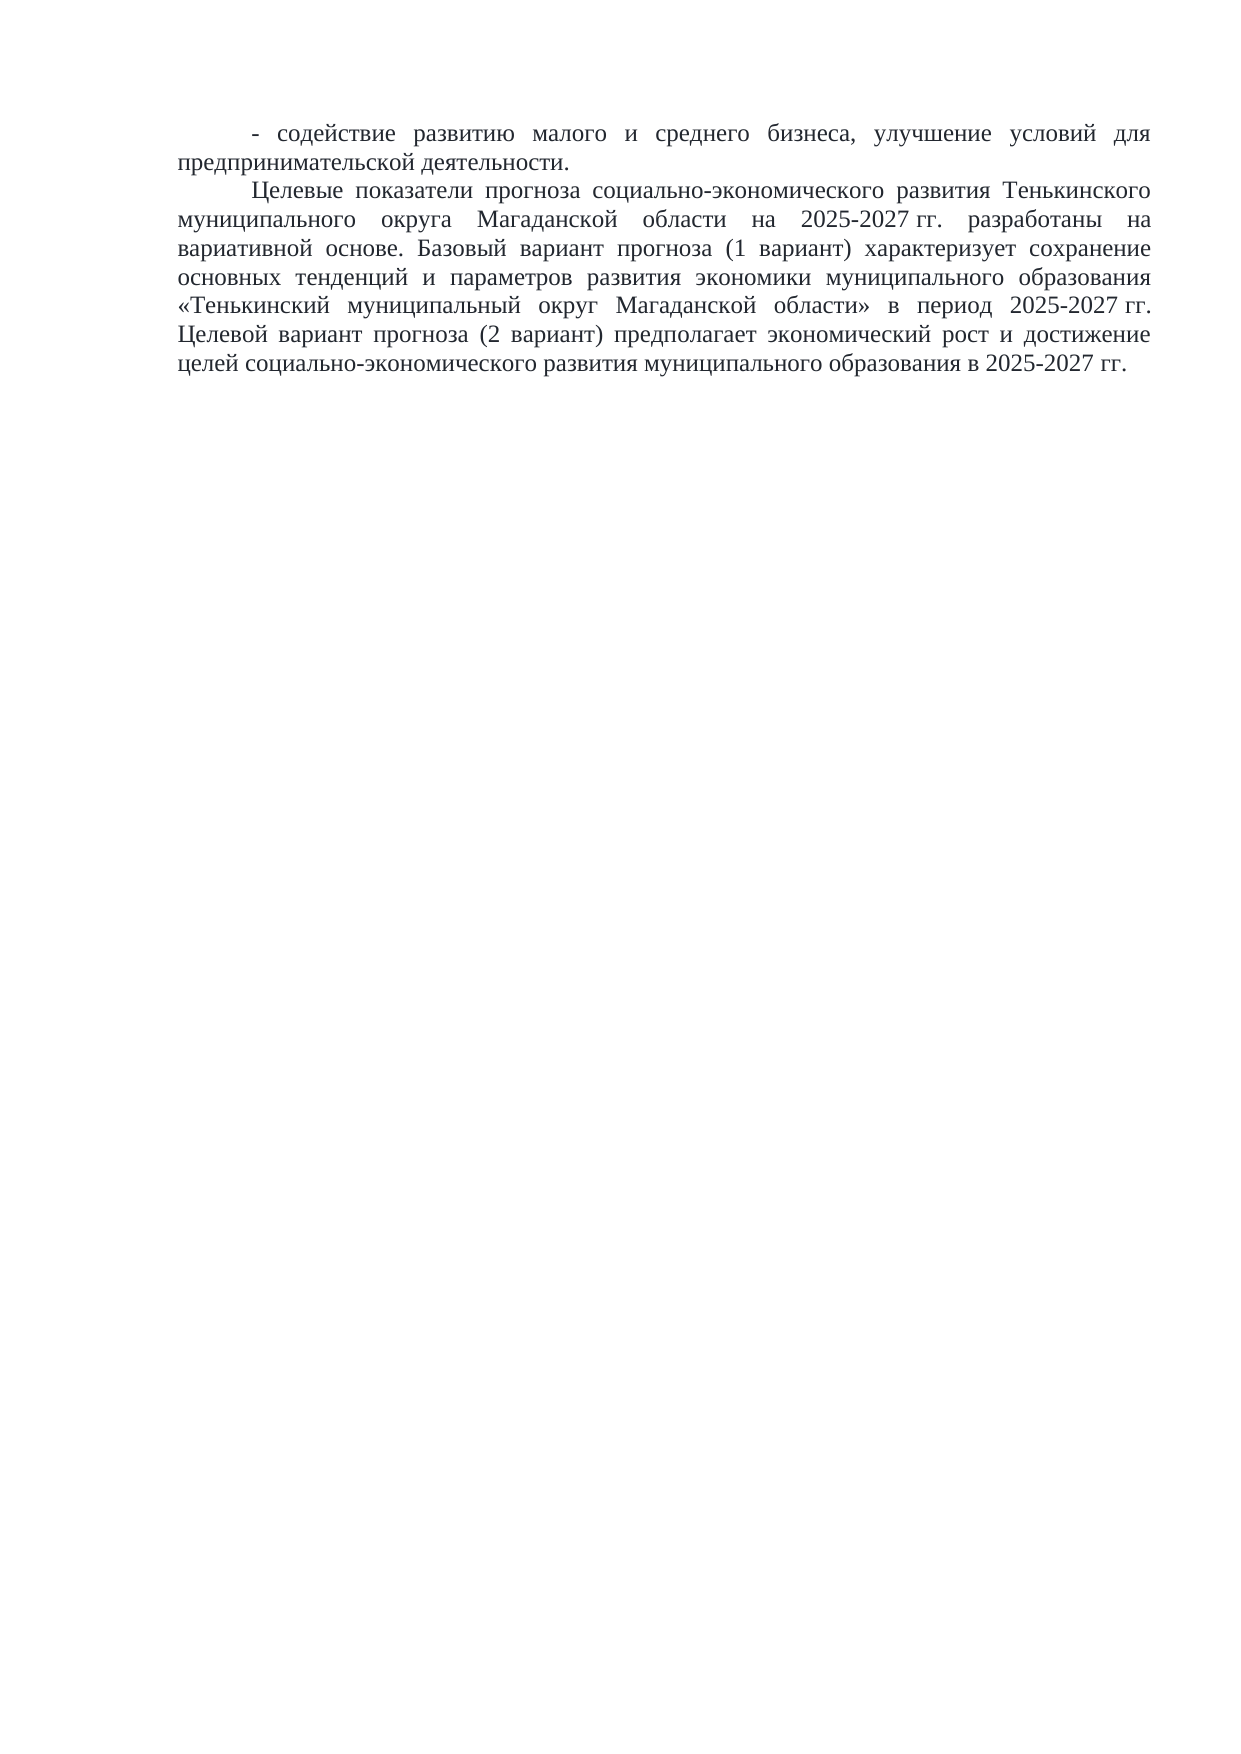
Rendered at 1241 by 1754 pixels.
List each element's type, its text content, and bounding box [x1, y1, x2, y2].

text - содействие развитию малого и среднего бизнеса, улучшение условий для предпринимательской деятельности. [177, 118, 1152, 176]
text Целевые показатели прогноза социально-экономического развития Тенькинского муниципального округа Магаданской области на 2025-2027 гг. разработаны на вариативной основе. Базовый вариант прогноза (1 вариант) характеризует сохранение основных тенденций и параметров развития экономики муниципального образования «Тенькинский муниципальный округ Магаданской области» в период 2025-2027 гг. Целевой вариант прогноза (2 вариант) предполагает экономический рост и достижение целей социально-экономического развития муниципального образования в 2025-2027 гг. [177, 176, 1152, 377]
